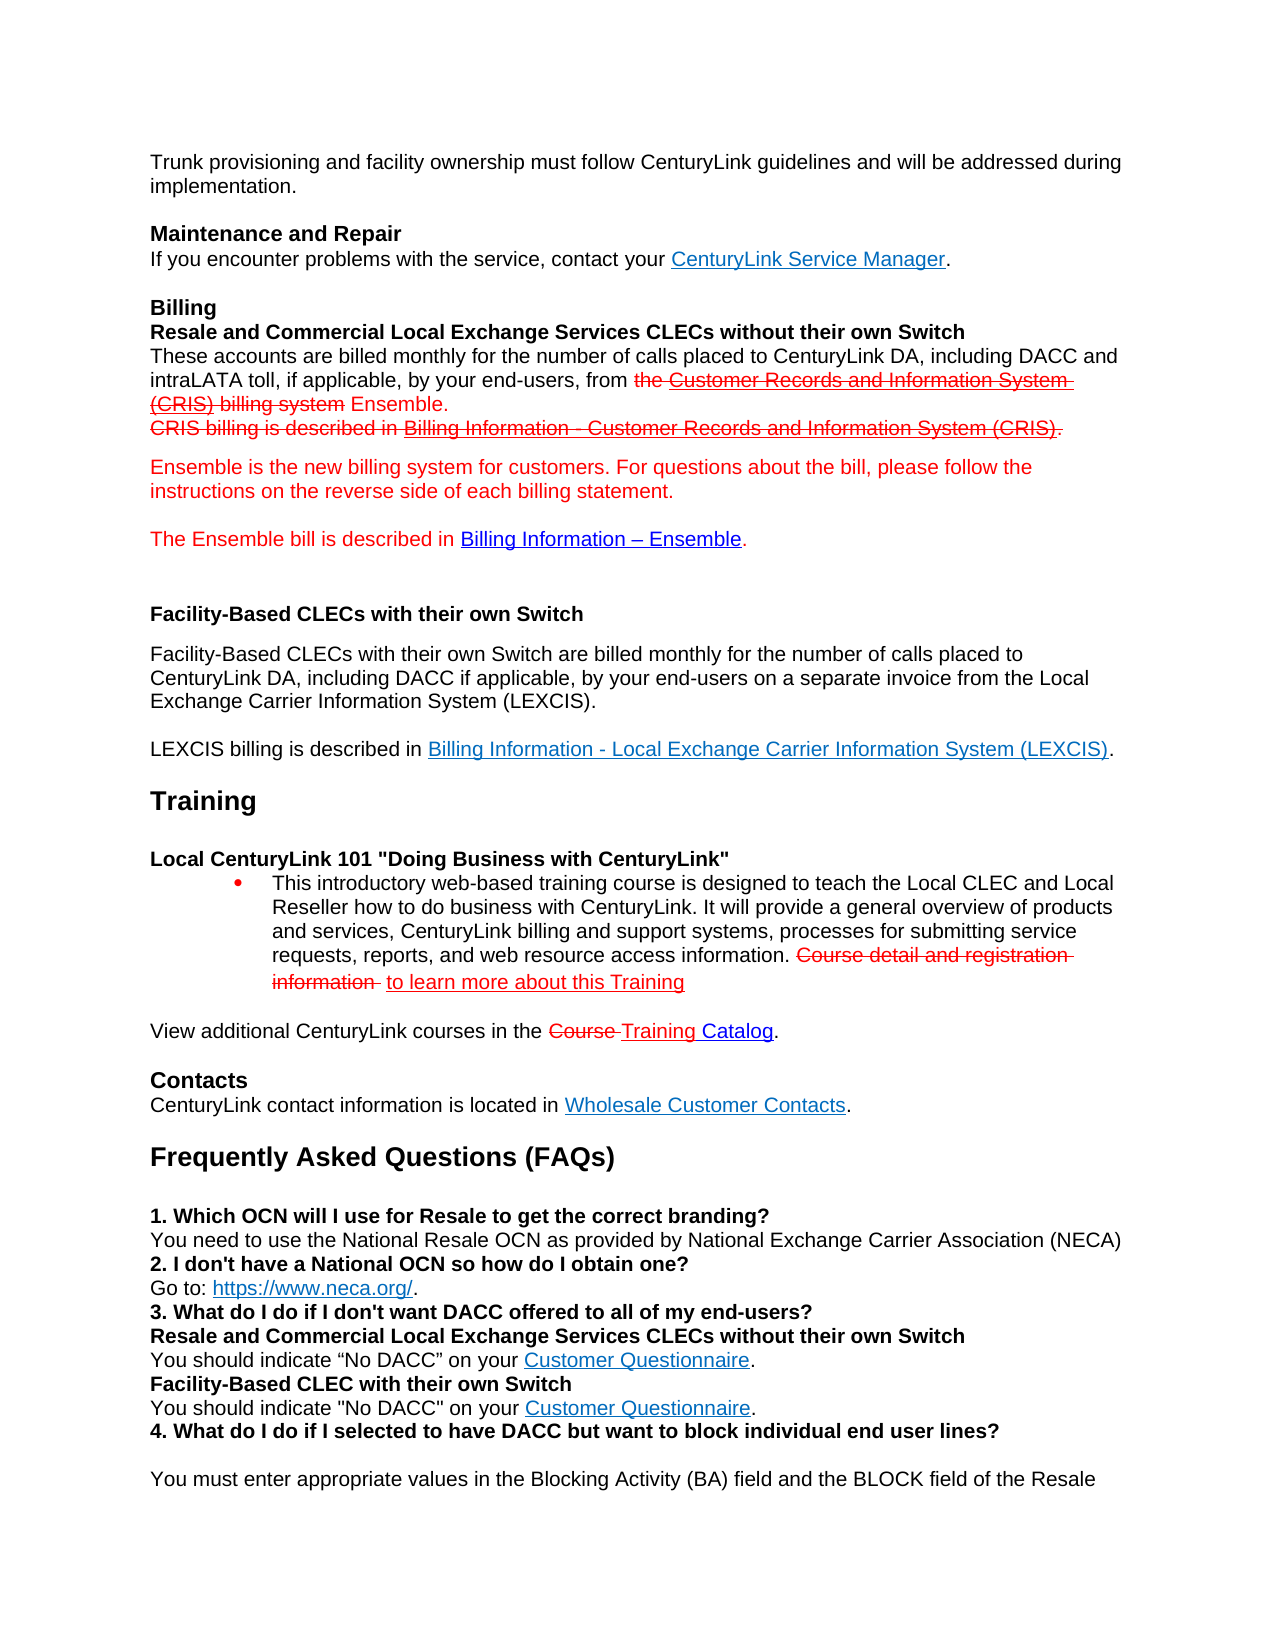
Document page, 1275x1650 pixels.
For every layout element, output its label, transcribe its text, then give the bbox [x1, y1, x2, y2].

text You should indicate "No DACC" on your Customer Questionnaire. [150, 1395, 1125, 1419]
text Frequently Asked Questions (FAQs) [150, 1141, 1125, 1172]
list This introductory web-based training course is designed to teach the Local CLEC and Local Reseller how to do business with CenturyLink. It will provide a general overview of products and services, CenturyLink billing and support systems, processes for submitting service requests, reports, and web resource access information. Course detail and registration information to learn more about this Training [234, 871, 1125, 995]
text 1. Which OCN will I use for Resale to get the correct branding? You need to use the National Resale OCN as provided by National Exchange Carrier Association (NECA) [150, 1204, 1125, 1252]
text Resale and Commercial Local Exchange Services CLECs without their own Switch [150, 1323, 1125, 1347]
text Maintenance and Repair [150, 221, 1125, 247]
text Facility-Based CLECs with their own Switch [150, 602, 1125, 626]
text You should indicate “No DACC” on your Customer Questionnaire. [150, 1347, 1125, 1371]
text Training [150, 785, 1125, 816]
text 2. I don't have a National OCN so how do I obtain one? Go to: https://www.neca.org/. [150, 1252, 1125, 1299]
text These accounts are billed monthly for the number of calls placed to CenturyLink DA, including DACC and intraLATA toll, if applicable, by your end-users, from the Customer Records and Information System (CRIS) billing system Ensemble. [150, 344, 1125, 416]
text If you encounter problems with the service, contact your CenturyLink Service Manager. [150, 247, 1125, 271]
text Trunk provisioning and facility ownership must follow CenturyLink guidelines and will be addressed during implementation. [150, 150, 1125, 198]
text The Ensemble bill is described in Billing Information – Ensemble. [150, 526, 1125, 550]
text LEXCIS billing is described in Billing Information - Local Exchange Carrier Information System (LEXCIS). [150, 737, 1125, 761]
text Facility-Based CLECs with their own Switch are billed monthly for the number of calls placed to CenturyLink DA, including DACC if applicable, by your end-users on a separate invoice from the Local Exchange Carrier Information System (LEXCIS). [150, 641, 1125, 713]
text CenturyLink contact information is located in Wholesale Customer Contacts. [150, 1093, 1125, 1117]
text Local CenturyLink 101 "Doing Business with CenturyLink" [150, 847, 1125, 871]
text View additional CenturyLink courses in the Course Training Catalog. [150, 1019, 1125, 1043]
text Contacts [150, 1067, 1125, 1093]
text Ensemble is the new billing system for customers. For questions about the bill, please follow the instructions on the reverse side of each billing statement. [150, 455, 1125, 503]
text Resale and Commercial Local Exchange Services CLECs without their own Switch [150, 320, 1125, 344]
text Billing [150, 294, 1125, 320]
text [150, 1419, 1125, 1491]
text Facility-Based CLEC with their own Switch [150, 1371, 1125, 1395]
text CRIS billing is described in Billing Information - Customer Records and Information System (CRIS). [150, 416, 1125, 439]
text 3. What do I do if I don't want DACC offered to all of my end-users? [150, 1299, 1125, 1323]
